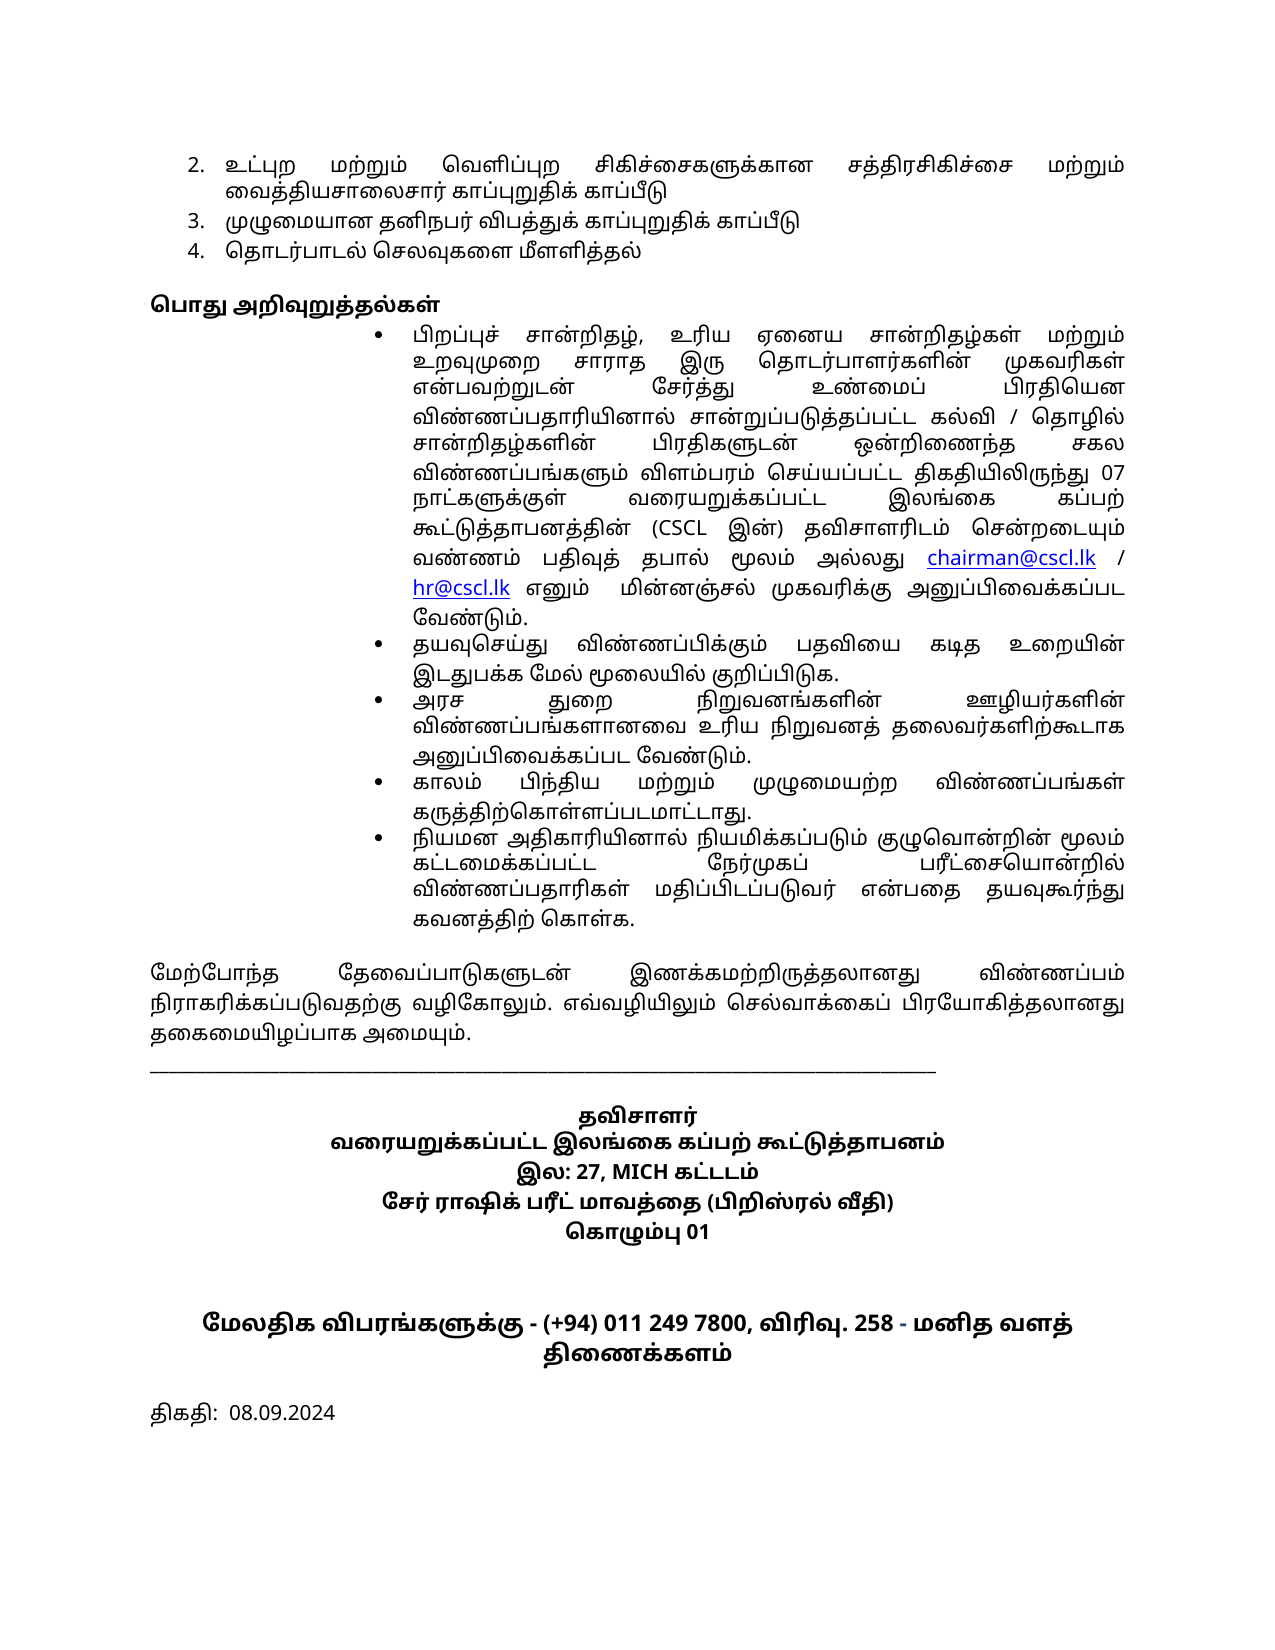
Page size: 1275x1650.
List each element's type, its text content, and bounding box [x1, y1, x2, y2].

list காலம் பிந்திய மற்றும் முழுமையற்ற விண்ணப்பங்கள் கருத்திற்கொள்ளப்படமாட்டாது. [375, 771, 1125, 827]
list அரச துறை நிறுவனங்களின் ஊழியர்களின் விண்ணப்பங்களானவை உரிய நிறுவனத் தலைவர்களிற்கூடாக அனுப்பிவைக்கப்பட வேண்டும். [375, 689, 1125, 771]
text திகதி: 08.09.2024 [150, 1398, 1125, 1428]
text _____________________________________________________________________________________ [150, 1048, 1125, 1077]
text மேற்போந்த தேவைப்பாடுகளுடன் இணக்கமற்றிருத்தலானது விண்ணப்பம் நிராகரிக்கப்படுவதற்கு வழிகோலும். எவ்வழியிலும் செல்வாக்கைப் பிரயோகித்தலானது தகைமையிழப்பாக அமையும். [150, 963, 1125, 1048]
list முழுமையான தனிநபர் விபத்துக் காப்புறுதிக் காப்பீடு [187, 206, 1125, 236]
list தொடர்பாடல் செலவுகளை மீளளித்தல் [187, 236, 1125, 266]
text சேர் ராஷிக் பரீட் மாவத்தை (பிறிஸ்ரல் வீதி) [150, 1187, 1125, 1217]
list பிறப்புச் சான்றிதழ், உரிய ஏனைய சான்றிதழ்கள் மற்றும் உறவுமுறை சாராத இரு தொடர்பாளர்களின் முகவரிகள் என்பவற்றுடன் சேர்த்து உண்மைப் பிரதியென விண்ணப்பதாரியினால் சான்றுப்படுத்தப்பட்ட கல்வி / தொழில் சான்றிதழ்களின் பிரதிகளுடன் ஒன்றிணைந்த சகல விண்ணப்பங்களும் விளம்பரம் செய்யப்பட்ட திகதியிலிருந்து 07 நாட்களுக்குள் வரையறுக்கப்பட்ட இலங்கை கப்பற் கூட்டுத்தாபனத்தின் (CSCL இன்) தவிசாளரிடம் சென்றடையும் வண்ணம் பதிவுத் தபால் மூலம் அல்லது chairman@cscl.lk / hr@cscl.lk எனும் மின்னஞ்சல் முகவரிக்கு அனுப்பிவைக்கப்பட வேண்டும். [375, 320, 1125, 633]
text தவிசாளர் [150, 1105, 1125, 1131]
text வரையறுக்கப்பட்ட இலங்கை கப்பற் கூட்டுத்தாபனம் [150, 1131, 1125, 1157]
text இல: 27, MICH கட்டடம் [150, 1157, 1125, 1187]
text கொழும்பு 01 [150, 1217, 1125, 1247]
list உட்புற மற்றும் வெளிப்புற சிகிச்சைகளுக்கான சத்திரசிகிச்சை மற்றும் வைத்தியசாலைசார் காப்புறுதிக் காப்பீடு [187, 150, 1125, 206]
text மேலதிக விபரங்களுக்கு - (+94) 011 249 7800, விரிவு. 258 - மனித வளத் திணைக்களம் [150, 1307, 1125, 1370]
text பொது அறிவுறுத்தல்கள் [150, 294, 1125, 320]
list நியமன அதிகாரியினால் நியமிக்கப்படும் குழுவொன்றின் மூலம் கட்டமைக்கப்பட்ட நேர்முகப் பரீட்சையொன்றில் விண்ணப்பதாரிகள் மதிப்பிடப்படுவர் என்பதை தயவுகூர்ந்து கவனத்திற் கொள்க. [375, 827, 1125, 934]
list தயவுசெய்து விண்ணப்பிக்கும் பதவியை கடித உறையின் இடதுபக்க மேல் மூலையில் குறிப்பிடுக. [375, 633, 1125, 689]
